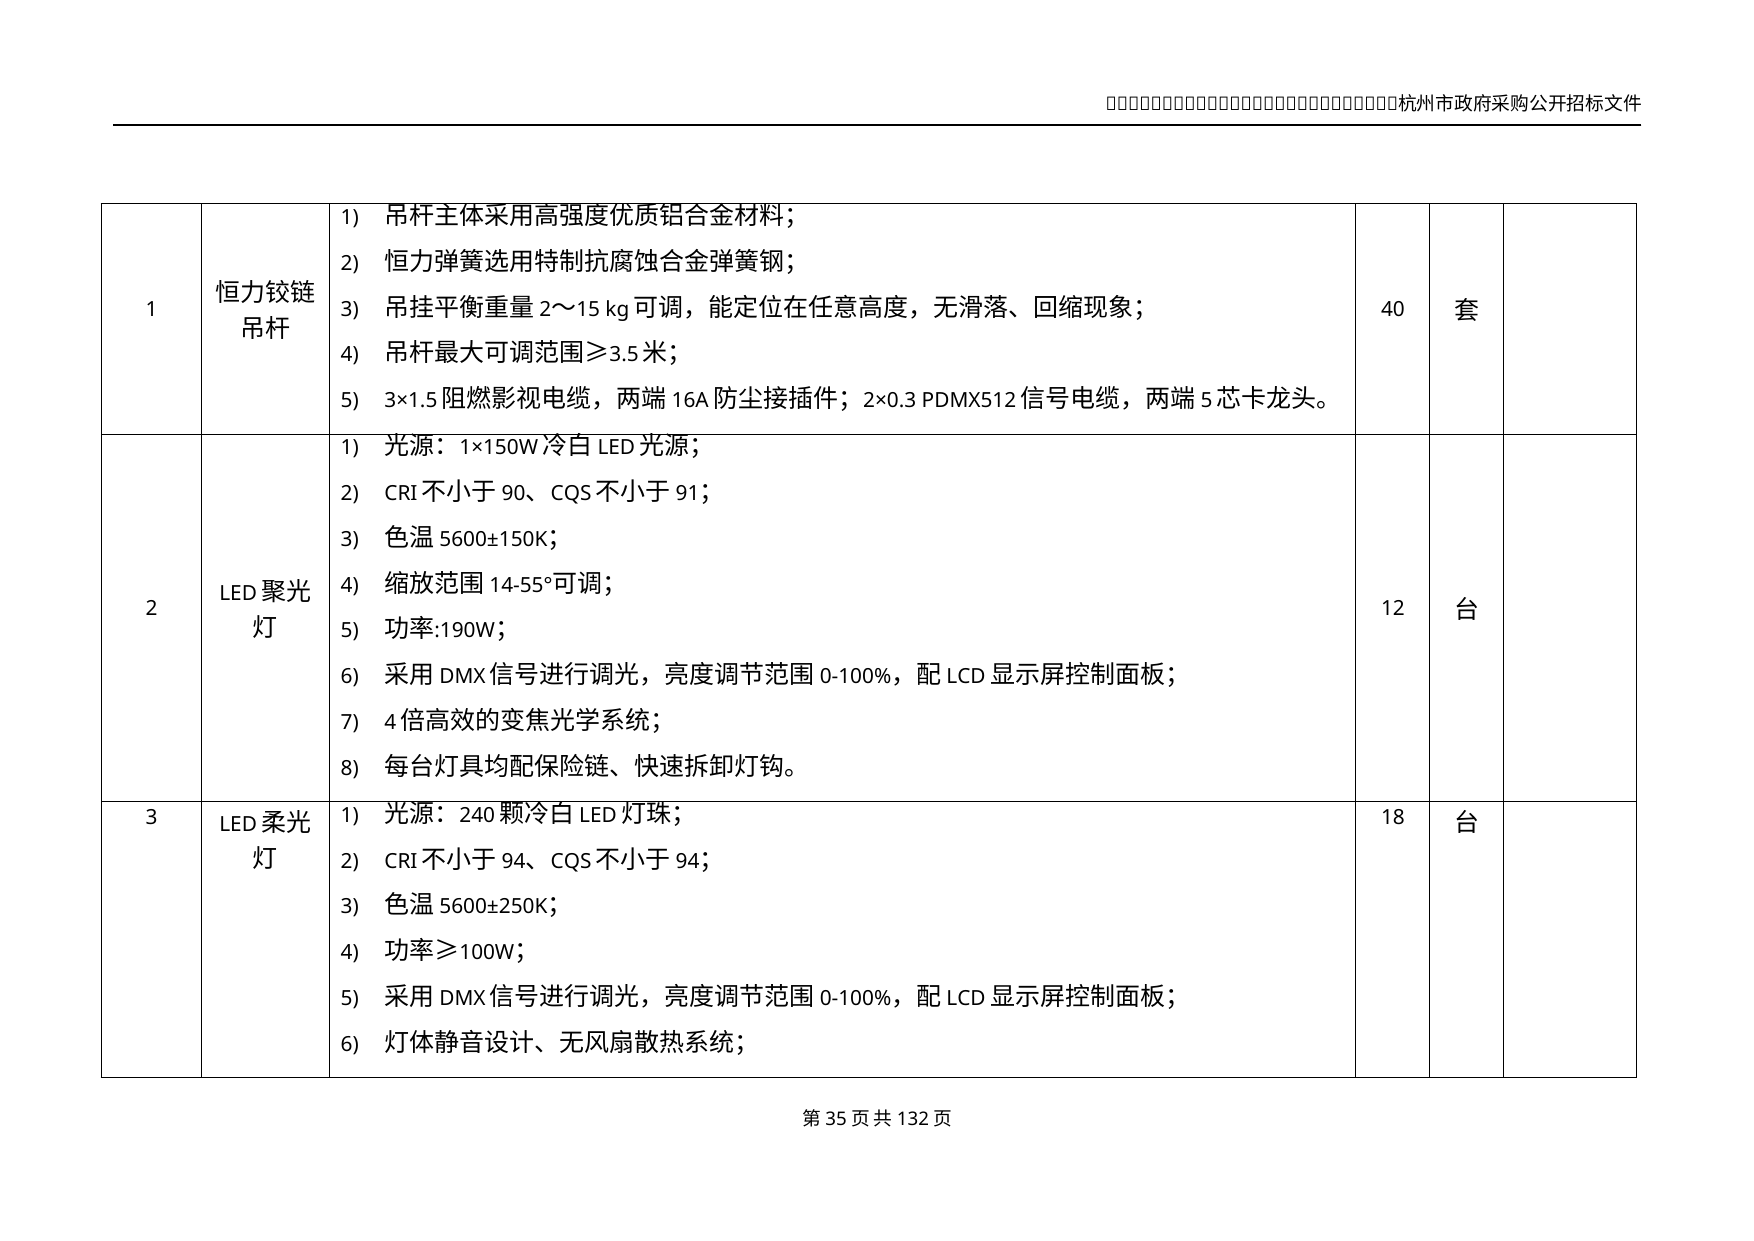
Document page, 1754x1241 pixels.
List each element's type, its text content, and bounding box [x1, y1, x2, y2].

table_cell [1504, 802, 1636, 1077]
table_cell 3 [102, 802, 201, 1077]
table_cell 台 [1430, 435, 1503, 801]
table_cell 2 [102, 435, 201, 801]
table_cell 光源：1×150W冷白LED光源； CRI不小于90、CQS不小于91； 色温5600±150K； 缩放范围14-55°可调； 功率:190W； 采用DMX信号进行调光，亮度调节范围0-100%，配LCD显示屏控制面板； 4倍高效的变焦光学系统； 每台灯具均配保险链、快速拆卸灯钩。 [330, 435, 1355, 801]
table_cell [330, 802, 1355, 1077]
table_cell 18 [1356, 802, 1429, 1077]
table_cell 恒力铰链吊杆 [202, 204, 329, 433]
table_cell LED柔光灯 [202, 802, 329, 1077]
table_cell 12 [1356, 435, 1429, 801]
table_cell LED聚光灯 [202, 435, 329, 801]
table_cell [1504, 435, 1636, 801]
table_cell 40 [1356, 204, 1429, 433]
table_cell 吊杆主体采用高强度优质铝合金材料； 恒力弹簧选用特制抗腐蚀合金弹簧钢； 吊挂平衡重量2～15 kg可调，能定位在任意高度，无滑落、回缩现象； 吊杆最大可调范围≥3.5米； 3×1.5阻燃影视电缆，两端16A防尘接插件；2×0.3 PDMX512信号电缆，两端5芯卡龙头。 [330, 204, 1355, 433]
table_cell 套 [1430, 204, 1503, 433]
table_cell 1 [102, 204, 201, 433]
table_cell [1504, 204, 1636, 433]
table_cell 台 [1430, 802, 1503, 1077]
